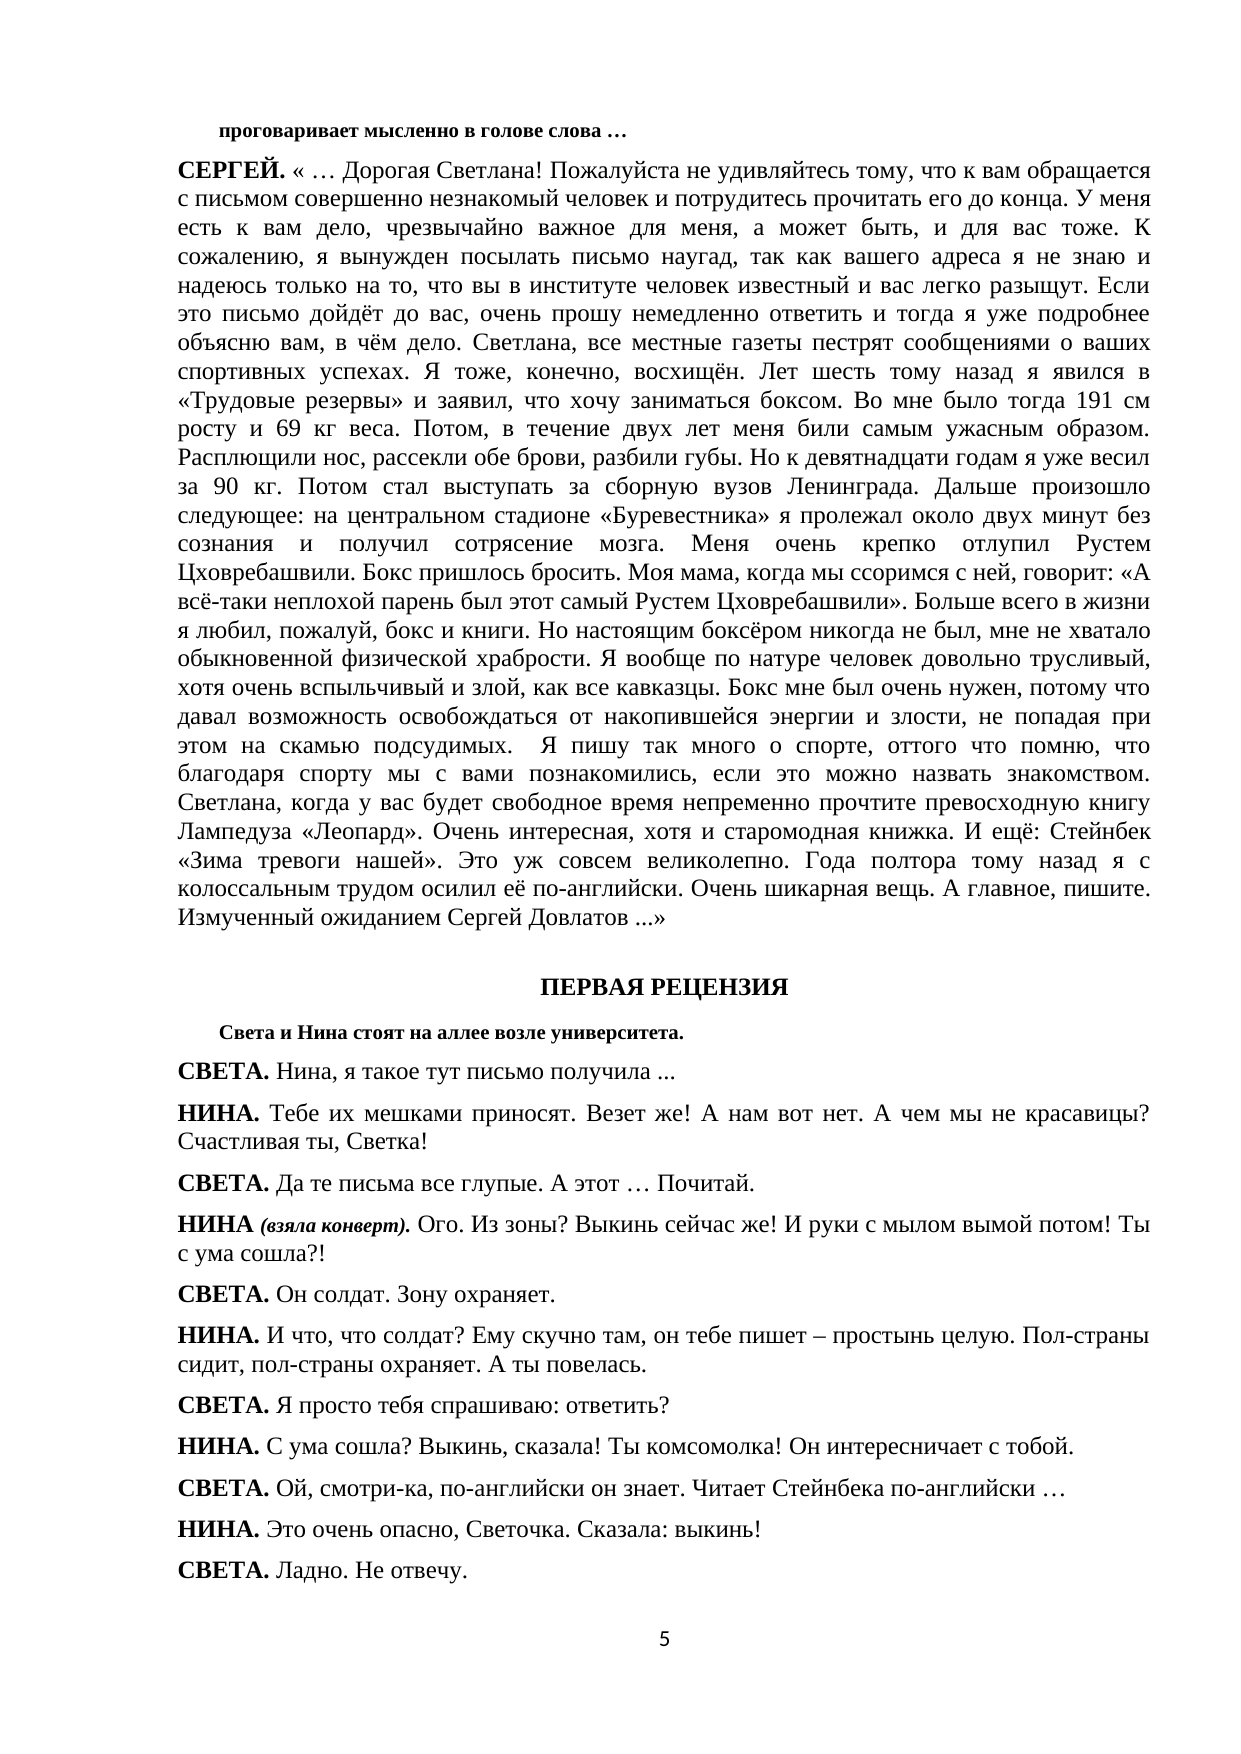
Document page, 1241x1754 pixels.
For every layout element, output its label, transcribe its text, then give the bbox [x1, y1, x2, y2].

text ПЕРВАЯ РЕЦЕНЗИЯ [177, 972, 1152, 1001]
text НИНА. Это очень опасно, Светочка. Сказала: выкинь! [177, 1514, 1152, 1543]
text НИНА. И что, что солдат? Ему скучно там, он тебе пишет – простынь целую. Пол-страны сидит, пол-страны охраняет. А ты повелась. [177, 1320, 1152, 1378]
text СЕРГЕЙ. « … Дорогая Светлана! Пожалуйста не удивляйтесь тому, что к вам обращается с письмом совершенно незнакомый человек и потрудитесь прочитать его до конца. У меня есть к вам дело, чрезвычайно важное для меня, а может быть, и для вас тоже. К сожалению, я вынужден посылать письмо наугад, так как вашего адреса я не знаю и надеюсь только на то, что вы в институте человек известный и вас легко разыщут. Если это письмо дойдёт до вас, очень прошу немедленно ответить и тогда я уже подробнее объясню вам, в чём дело. Светлана, все местные газеты пестрят сообщениями о ваших спортивных успехах. Я тоже, конечно, восхищён. Лет шесть тому назад я явился в «Трудовые резервы» и заявил, что хочу заниматься боксом. Во мне было тогда 191 см росту и 69 кг веса. Потом, в течение двух лет меня били самым ужасным образом. Расплющили нос, рассекли обе брови, разбили губы. Но к девятнадцати годам я уже весил за 90 кг. Потом стал выступать за сборную вузов Ленинграда. Дальше произошло следующее: на центральном стадионе «Буревестника» я пролежал около двух минут без сознания и получил сотрясение мозга. Меня очень крепко отлупил Рустем Цховребашвили. Бокс пришлось бросить. Моя мама, когда мы ссоримся с ней, говорит: «А всё-таки неплохой парень был этот самый Рустем Цховребашвили». Больше всего в жизни я любил, пожалуй, бокс и книги. Но настоящим боксёром никогда не был, мне не хватало обыкновенной физической храбрости. Я вообще по натуре человек довольно трусливый, хотя очень вспыльчивый и злой, как все кавказцы. Бокс мне был очень нужен, потому что давал возможность освобождаться от накопившейся энергии и злости, не попадая при этом на скамью подсудимых. Я пишу так много о спорте, оттого что помню, что благодаря спорту мы с вами познакомились, если это можно назвать знакомством. Светлана, когда у вас будет свободное время непременно прочтите превосходную книгу Лампедуза «Леопард». Очень интересная, хотя и старомодная книжка. И ещё: Стейнбек «Зима тревоги нашей». Это уж совсем великолепно. Года полтора тому назад я с колоссальным трудом осилил её по-английски. Очень шикарная вещь. А главное, пишите. Измученный ожиданием Сергей Довлатов ...» [177, 155, 1152, 931]
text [218, 118, 1152, 142]
text Света и Нина стоят на аллее возле университета. [218, 1020, 1152, 1044]
text НИНА. С ума сошла? Выкинь, сказала! Ты комсомолка! Он интересничает с тобой. [177, 1431, 1152, 1460]
text СВЕТА. Нина, я такое тут письмо получила ... [177, 1056, 1152, 1085]
text НИНА (взяла конверт). Ого. Из зоны? Выкинь сейчас же! И руки с мылом вымой потом! Ты с ума сошла?! [177, 1209, 1152, 1266]
text СВЕТА. Он солдат. Зону охраняет. [177, 1279, 1152, 1308]
text СВЕТА. Ладно. Не отвечу. [177, 1555, 1152, 1584]
text СВЕТА. Я просто тебя спрашиваю: ответить? [177, 1390, 1152, 1419]
text СВЕТА. Да те письма все глупые. А этот … Почитай. [177, 1168, 1152, 1196]
text НИНА. Тебе их мешками приносят. Везет же! А нам вот нет. А чем мы не красавицы? Счастливая ты, Светка! [177, 1098, 1152, 1155]
text СВЕТА. Ой, смотри-ка, по-английски он знает. Читает Стейнбека по-английски … [177, 1473, 1152, 1501]
